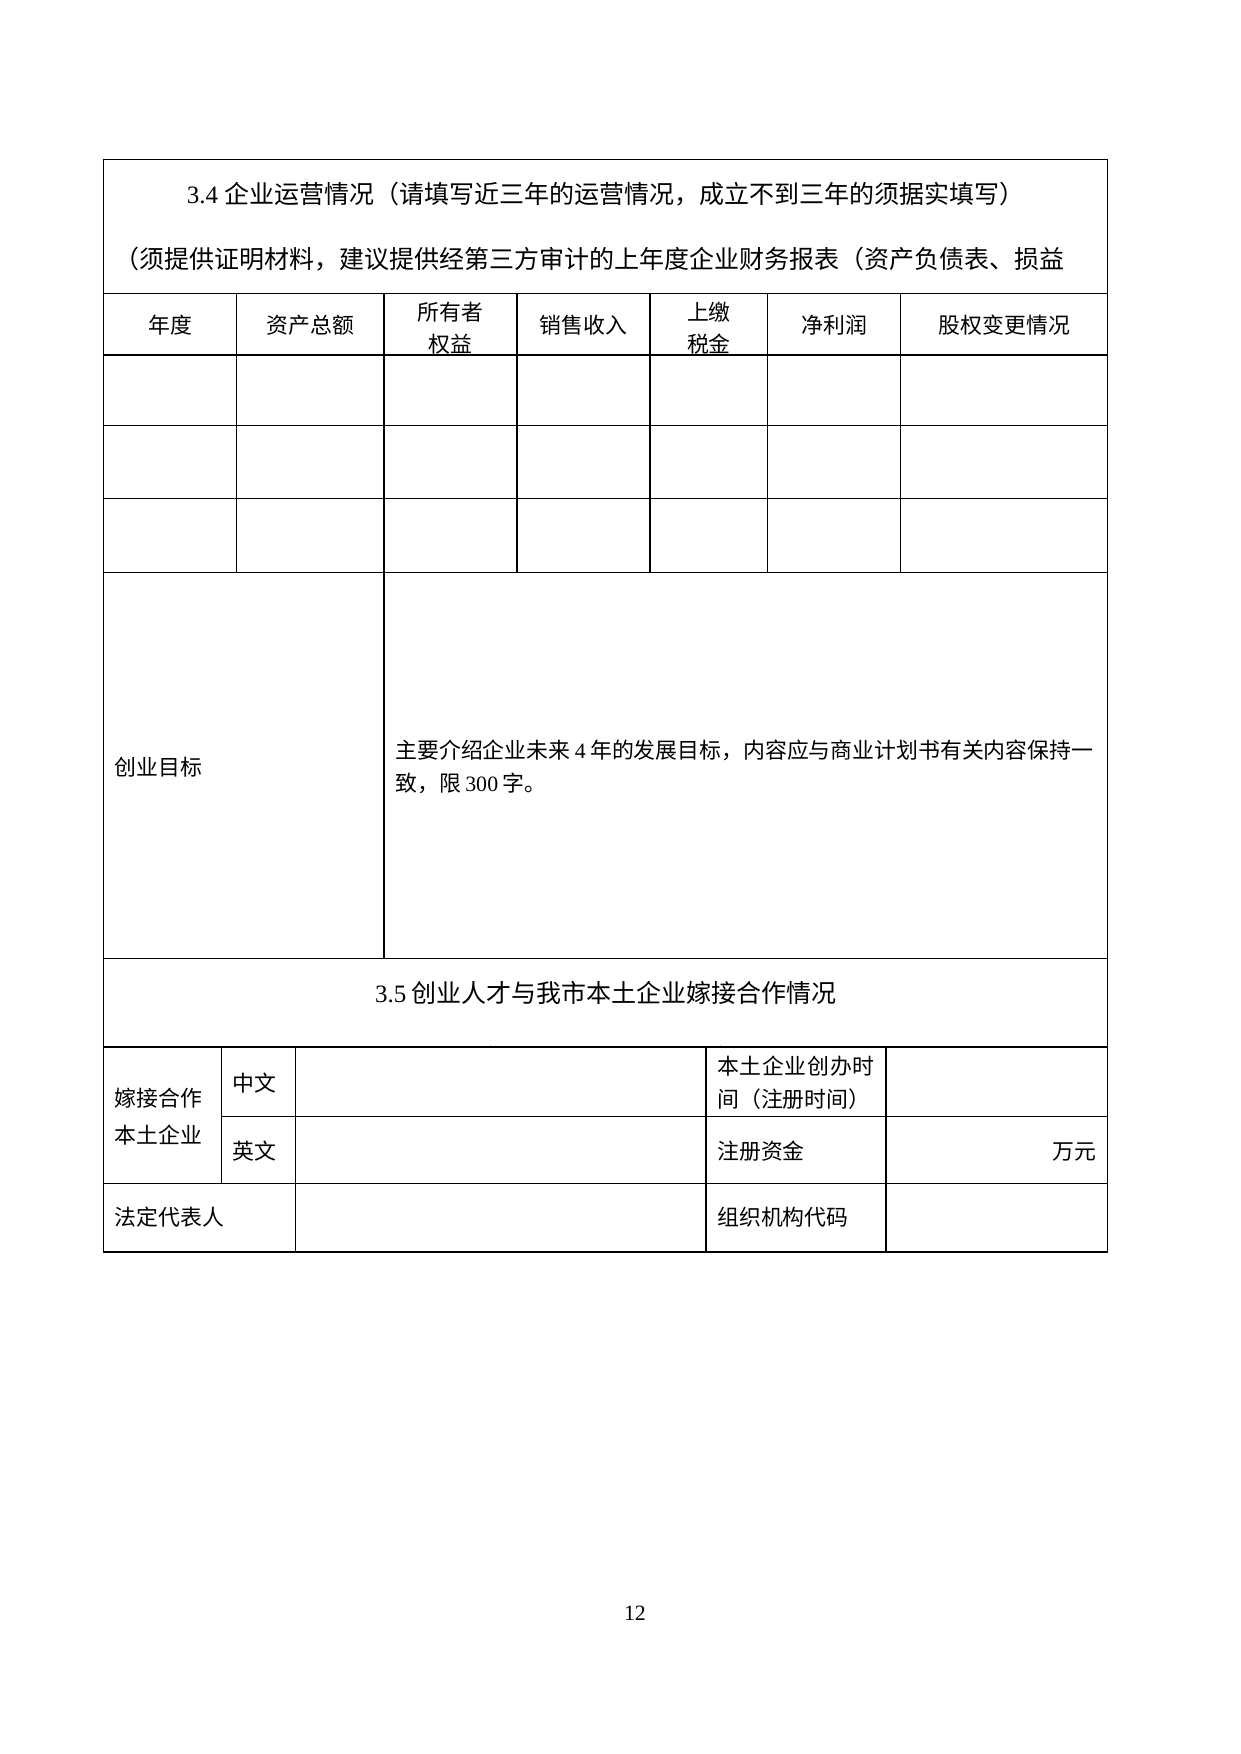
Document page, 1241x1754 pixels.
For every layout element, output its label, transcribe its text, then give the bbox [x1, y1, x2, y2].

table_cell [887, 1048, 1107, 1116]
table_cell 销售收入 [518, 294, 649, 354]
table_cell [296, 1184, 705, 1251]
table_cell 注册资金 [707, 1117, 885, 1183]
table_cell 中文 [222, 1048, 295, 1116]
table_cell [518, 426, 649, 498]
table_cell 3.5创业人才与我市本土企业嫁接合作情况 （须提供相关证明材料） [104, 959, 1107, 1046]
table_cell [385, 426, 516, 498]
table_cell [768, 356, 900, 424]
table_cell [104, 426, 236, 498]
table_cell [385, 499, 516, 572]
table_cell 年度 [104, 294, 236, 354]
table_cell 万元 [887, 1117, 1107, 1183]
table_cell [651, 356, 767, 424]
table_cell 法定代表人 [104, 1184, 295, 1251]
table_cell 主要介绍企业未来4年的发展目标，内容应与商业计划书有关内容保持一致，限300字。 [385, 573, 1107, 958]
table_cell 组织机构代码 [707, 1184, 885, 1251]
table_header 3.4 企业运营情况（请填写近三年的运营情况，成立不到三年的须据实填写） （须提供证明材料，建议提供经第三方审计的上年度企业财务报表（资产负债表、损益表、现金流量表）、完税证明、股权变更证明等，成立不到一年的据实填写。） [104, 160, 1107, 293]
table_cell [651, 426, 767, 498]
table_cell [901, 426, 1107, 498]
table_cell [104, 499, 236, 572]
table_cell [887, 1184, 1107, 1251]
table_cell 本土企业创办时间（注册时间） [707, 1048, 885, 1116]
table_cell [518, 499, 649, 572]
table_cell 英文 [222, 1117, 295, 1183]
table_cell [768, 426, 900, 498]
table_cell [385, 356, 516, 424]
table_cell [651, 499, 767, 572]
table_cell [237, 426, 383, 498]
table_cell [296, 1048, 705, 1116]
table_cell [901, 499, 1107, 572]
table_cell 创业目标 [104, 573, 383, 958]
table_cell [237, 499, 383, 572]
table_cell 净利润 [768, 294, 900, 354]
table_cell [237, 356, 383, 424]
table_cell 股权变更情况 [901, 294, 1107, 354]
table_cell 嫁接合作 本土企业 [104, 1048, 221, 1183]
table_cell [104, 356, 236, 424]
table_cell [518, 356, 649, 424]
table_cell [296, 1117, 705, 1183]
table_cell 所有者 权益 [385, 294, 516, 354]
table_cell 上缴 税金 [651, 294, 767, 354]
table_cell [768, 499, 900, 572]
table_cell 资产总额 [237, 294, 383, 354]
table_cell [901, 356, 1107, 424]
